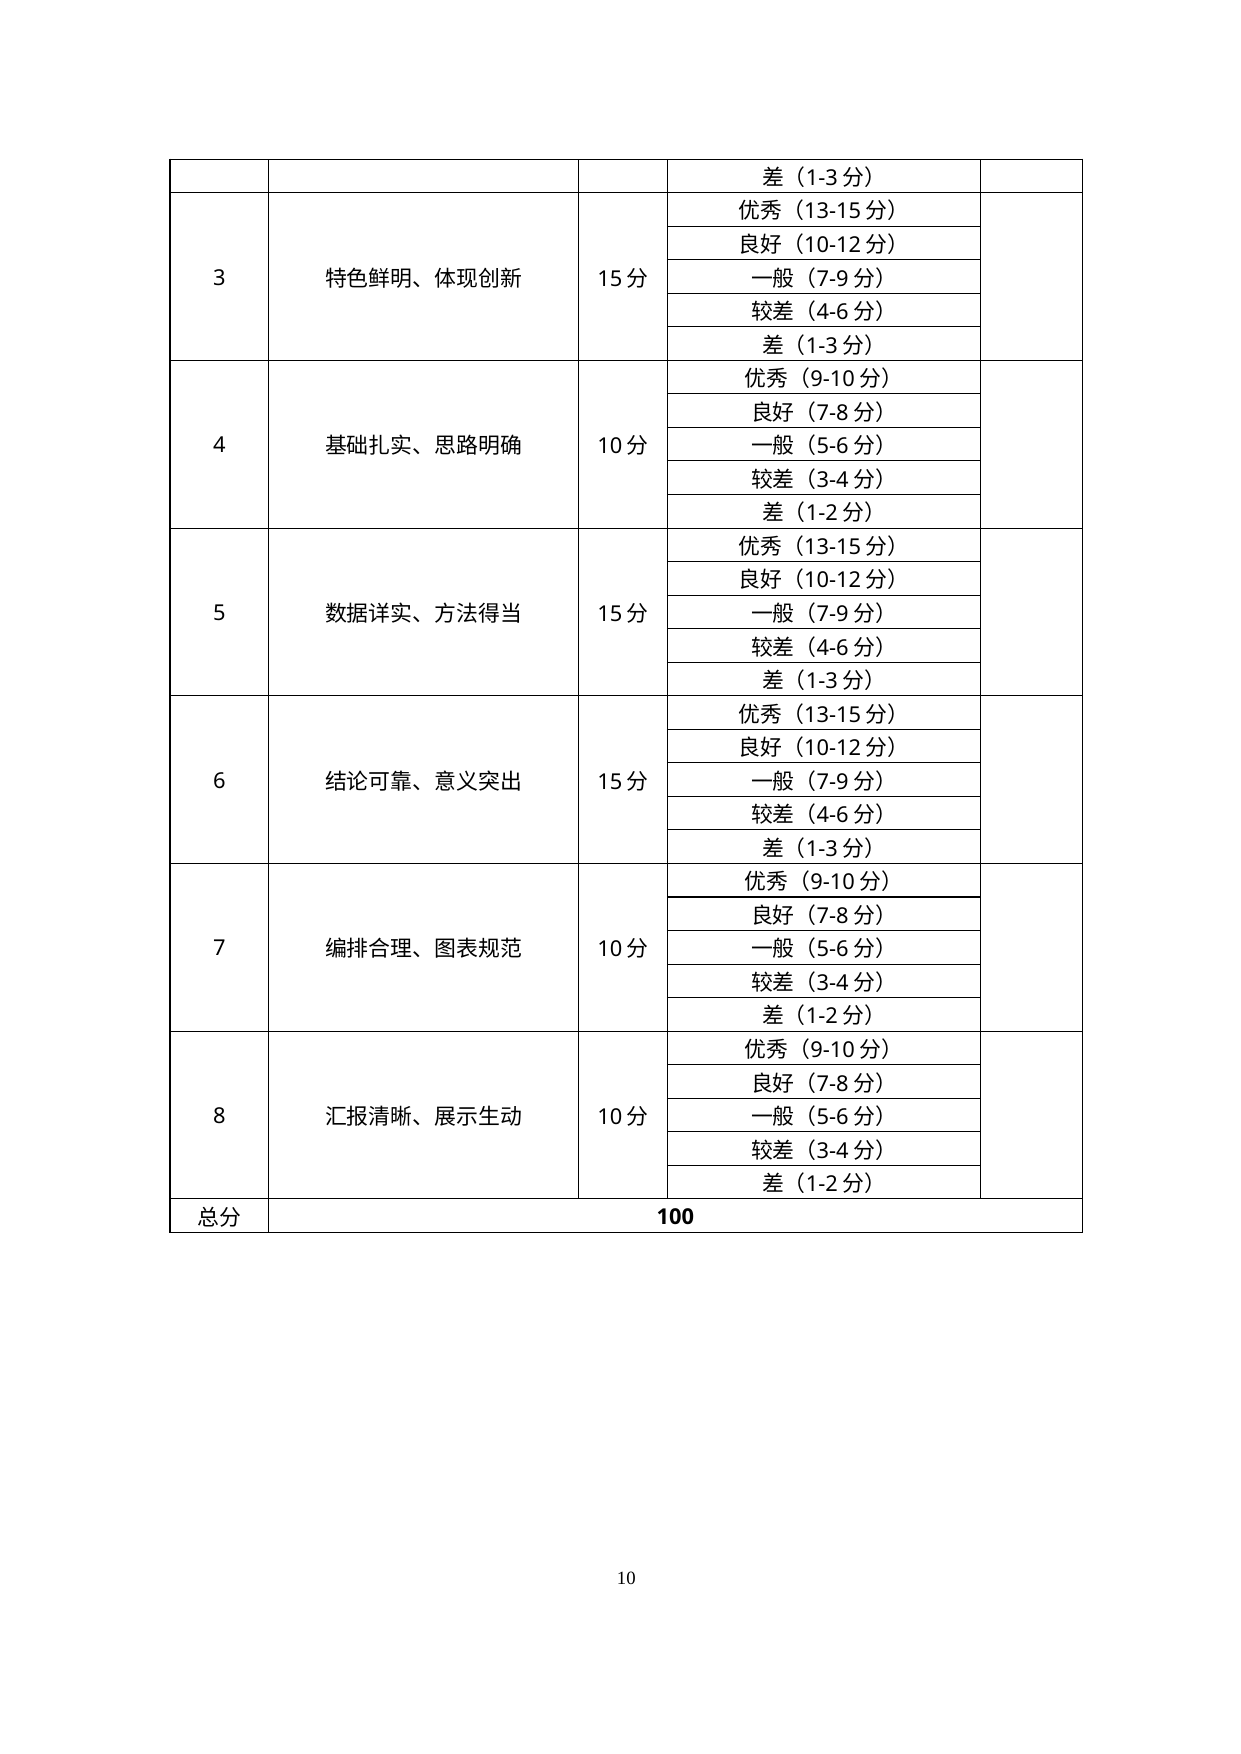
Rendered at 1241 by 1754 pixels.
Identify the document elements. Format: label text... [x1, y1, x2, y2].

table_cell 差（1-2分） [668, 495, 980, 527]
table_cell 良好（10-12分） [668, 562, 980, 594]
table_cell [981, 361, 1082, 527]
table_cell 5 [171, 529, 268, 695]
table_cell 良好（7-8分） [668, 1065, 980, 1098]
table_cell 差（1-3分） [668, 663, 980, 695]
table_cell [981, 193, 1082, 360]
table_cell 数据详实、方法得当 [269, 529, 578, 695]
table_cell 6 [171, 696, 268, 863]
table_cell 4 [171, 361, 268, 527]
table_cell 优秀（13-15分） [668, 193, 980, 226]
table_cell 差（1-3分） [668, 830, 980, 863]
table_cell 优秀（13-15分） [668, 696, 980, 729]
table_cell 一般（7-9分） [668, 763, 980, 796]
table_cell 8 [171, 1032, 268, 1198]
table_cell 一般（5-6分） [668, 1099, 980, 1131]
table_cell 差（1-3分） [668, 160, 980, 192]
table_cell 100 [269, 1199, 1082, 1232]
table_cell 10分 [579, 864, 667, 1031]
table_cell 10分 [579, 361, 667, 527]
table_cell 优秀（9-10分） [668, 1032, 980, 1064]
table_cell 结论可靠、意义突出 [269, 696, 578, 863]
table_cell 较差（4-6分） [668, 629, 980, 662]
table_cell 较差（4-6分） [668, 797, 980, 829]
table_cell 差（1-3分） [668, 327, 980, 360]
table_cell 差（1-2分） [668, 1166, 980, 1198]
table_cell 良好（10-12分） [668, 730, 980, 762]
table_cell 一般（7-9分） [668, 260, 980, 293]
table_cell 3 [171, 193, 268, 360]
table_cell 良好（7-8分） [668, 898, 980, 930]
table_cell 一般（5-6分） [668, 428, 980, 460]
table_cell 良好（10-12分） [668, 227, 980, 259]
table_cell 15分 [579, 193, 667, 360]
table_cell [981, 1032, 1082, 1198]
table_cell 一般（7-9分） [668, 596, 980, 628]
table_cell 较差（3-4分） [668, 1132, 980, 1165]
table_cell 优秀（13-15分） [668, 529, 980, 561]
table_cell 优秀（9-10分） [668, 361, 980, 393]
table_cell 一般（5-6分） [668, 931, 980, 963]
table_cell 较差（3-4分） [668, 965, 980, 997]
table_cell 良好（7-8分） [668, 394, 980, 427]
table_cell [981, 529, 1082, 695]
table_cell 较差（3-4分） [668, 461, 980, 494]
table_cell 15分 [579, 696, 667, 863]
table_cell [981, 864, 1082, 1031]
table_cell 总分 [171, 1199, 268, 1232]
table_cell [981, 696, 1082, 863]
table_cell 优秀（9-10分） [668, 864, 980, 896]
table_cell 差（1-2分） [668, 998, 980, 1031]
table_cell 基础扎实、思路明确 [269, 361, 578, 527]
table_cell 汇报清晰、展示生动 [269, 1032, 578, 1198]
table_cell 编排合理、图表规范 [269, 864, 578, 1031]
table_cell 特色鲜明、体现创新 [269, 193, 578, 360]
table_cell 10分 [579, 1032, 667, 1198]
table_cell 较差（4-6分） [668, 294, 980, 326]
table_cell 15分 [579, 529, 667, 695]
table_cell 7 [171, 864, 268, 1031]
